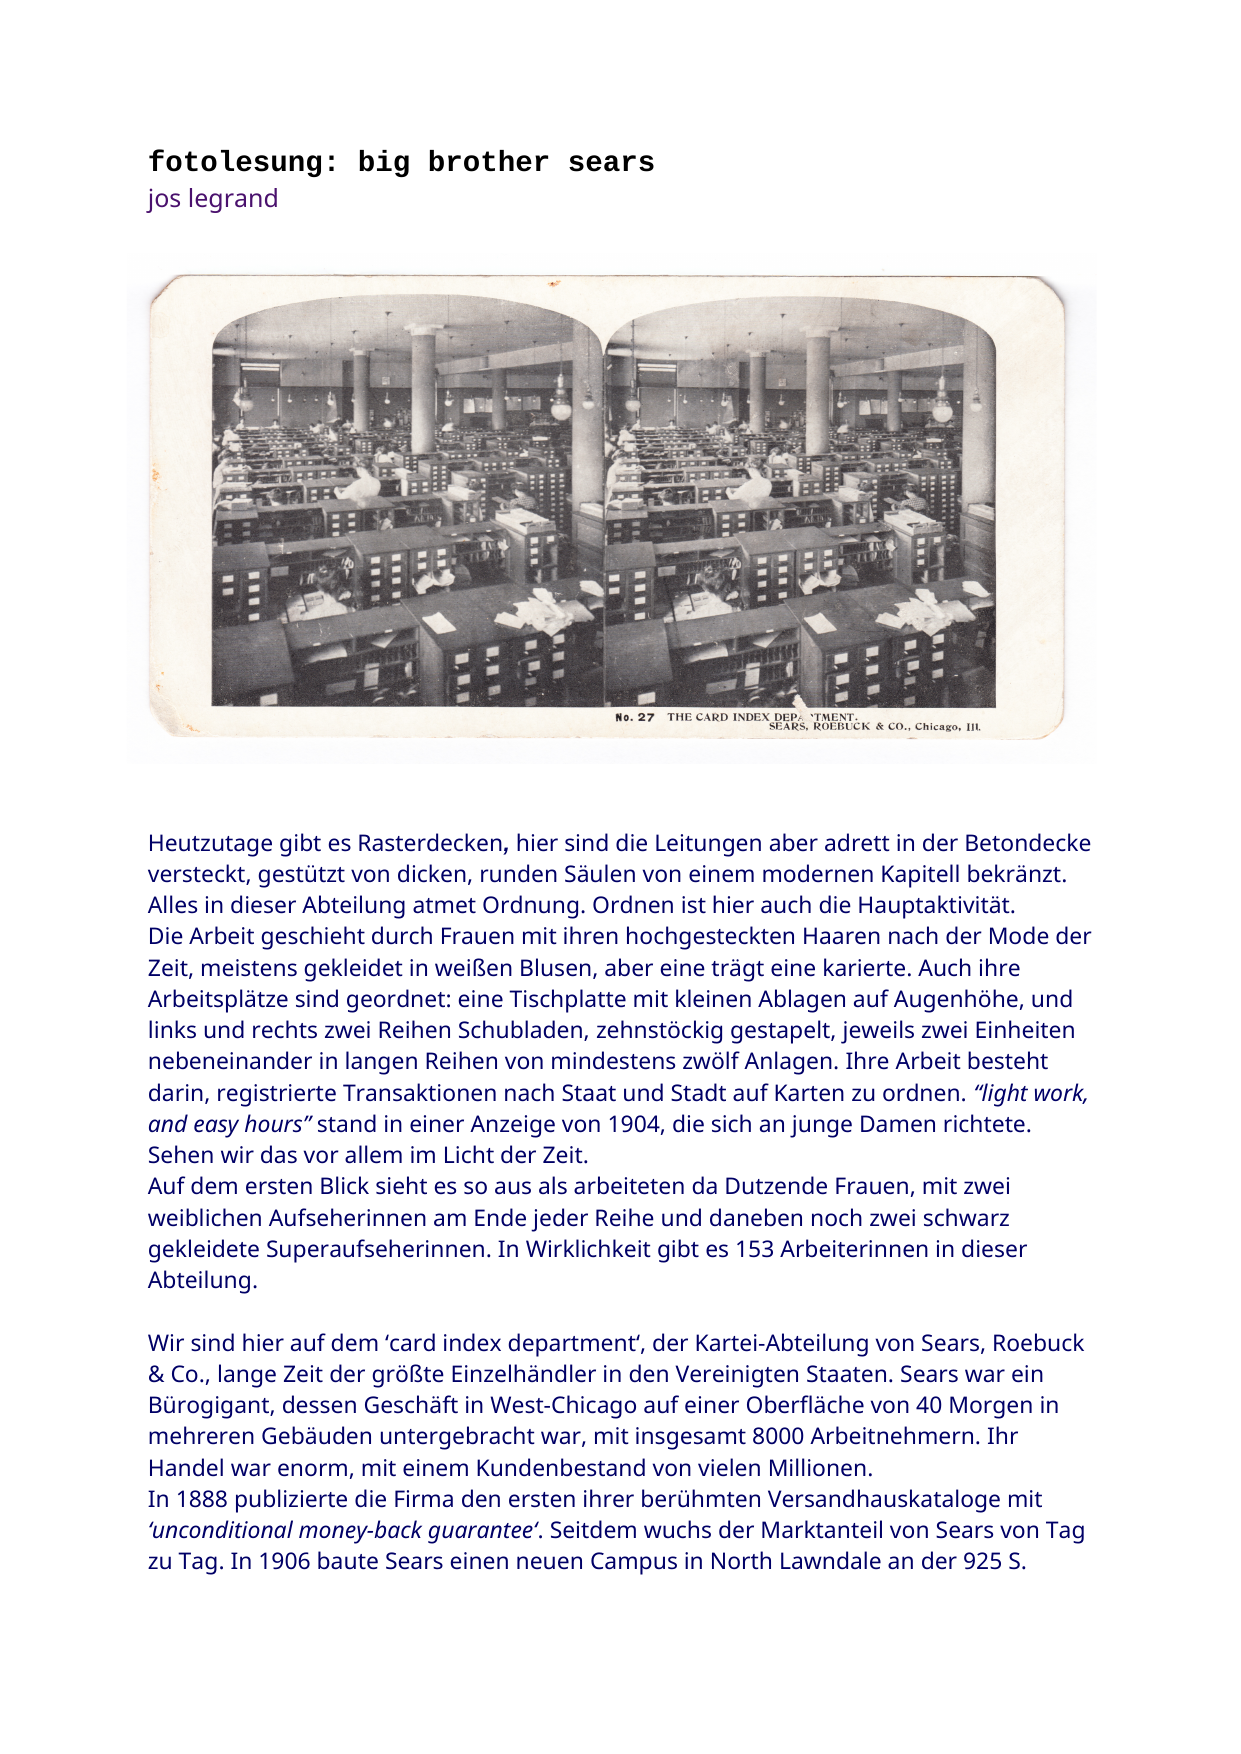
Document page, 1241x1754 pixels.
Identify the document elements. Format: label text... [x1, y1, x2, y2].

text Auf dem ersten Blick sieht es so aus als arbeiteten da Dutzende Frauen, mit zwei weiblichen Aufseherinnen am Ende jeder Reihe und daneben noch zwei schwarz gekleidete Superaufseherinnen. In Wirklichkeit gibt es 153 Arbeiterinnen in dieser Abteilung. [148, 1170, 1093, 1295]
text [148, 1483, 1093, 1576]
text Wir sind hier auf dem ‘card index department‘, der Kartei-Abteilung von Sears, Roebuck & Co., lange Zeit der größte Einzelhändler in den Vereinigten Staaten. Sears war ein Bürogigant, dessen Geschäft in West-Chicago auf einer Oberfläche von 40 Morgen in mehreren Gebäuden untergebracht war, mit insgesamt 8000 Arbeitnehmern. Ihr Handel war enorm, mit einem Kundenbestand von vielen Millionen. [148, 1326, 1093, 1483]
text Die Arbeit geschieht durch Frauen mit ihren hochgesteckten Haaren nach der Mode der Zeit, meistens gekleidet in weißen Blusen, aber eine trägt eine karierte. Auch ihre Arbeitsplätze sind geordnet: eine Tischplatte mit kleinen Ablagen auf Augenhöhe, und links und rechts zwei Reihen Schubladen, zehnstöckig gestapelt, jeweils zwei Einheiten nebeneinander in langen Reihen von mindestens zwölf Anlagen. Ihre Arbeit besteht darin, registrierte Transaktionen nach Staat und Stadt auf Karten zu ordnen. “light work, and easy hours” stand in einer Anzeige von 1904, die sich an junge Damen richtete. Sehen wir das vor allem im Licht der Zeit. [148, 920, 1093, 1170]
picture [126, 253, 1097, 764]
text Heutzutage gibt es Rasterdecken, hier sind die Leitungen aber adrett in der Betondecke versteckt, gestützt von dicken, runden Säulen von einem modernen Kapitell bekränzt. Alles in dieser Abteilung atmet Ordnung. Ordnen ist hier auch die Hauptaktivität. [148, 826, 1093, 920]
text jos legrand [148, 181, 1093, 215]
text fotolesung: big brother sears [148, 148, 1093, 181]
